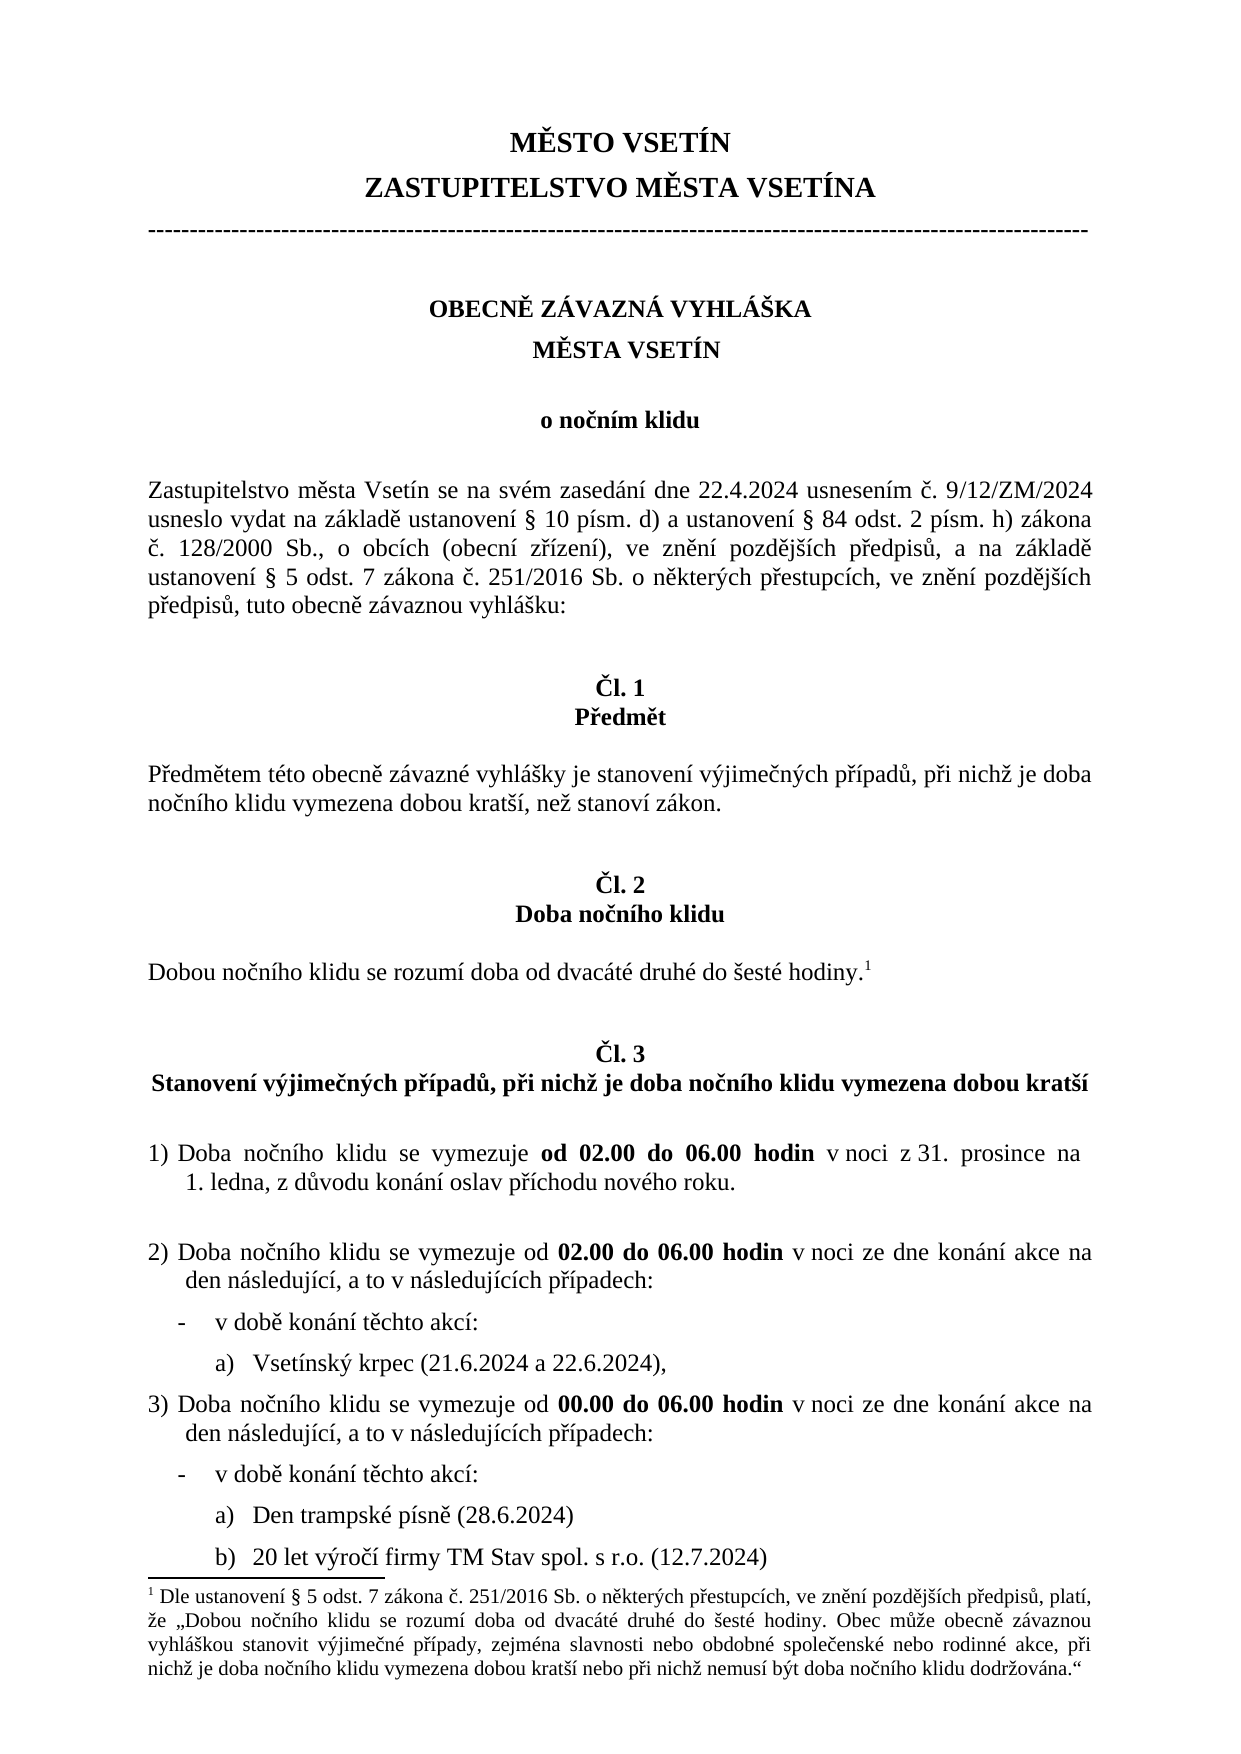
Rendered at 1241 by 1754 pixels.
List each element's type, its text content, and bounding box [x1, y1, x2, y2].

text Zastupitelstvo města Vsetín se na svém zasedání dne 22.4.2024 usnesením č. 9/12/ZM/2024 usneslo vydat na základě ustanovení § 10 písm. d) a ustanovení § 84 odst. 2 písm. h) zákona č. 128/2000 Sb., o obcích (obecní zřízení), ve znění pozdějších předpisů, a na základě ustanovení § 5 odst. 7 zákona č. 251/2016 Sb. o některých přestupcích, ve znění pozdějších předpisů, tuto obecně závaznou vyhlášku: [148, 475, 1093, 619]
list Den trampské písně (28.6.2024) [215, 1500, 1093, 1529]
list Doba nočního klidu se vymezuje od 00.00 do 06.00 hodin v noci ze dne konání akce na den následující, a to v následujících případech: [148, 1389, 1093, 1447]
text ----------------------------------------------------------------------------------------------------------------- [148, 216, 1093, 243]
text MĚSTA VSETÍN [148, 335, 1093, 364]
text MĚSTO VSETÍN [148, 127, 1093, 159]
text Doba nočního klidu [148, 899, 1093, 928]
text ZASTUPITELSTVO MĚSTA VSETÍNA [148, 172, 1093, 203]
text Dobou nočního klidu se rozumí doba od dvacáté druhé do šesté hodiny. [148, 957, 1093, 985]
text Čl. 3 [148, 1039, 1093, 1068]
text Čl. 2 [148, 870, 1093, 899]
text Předmětem této obecně závazné vyhlášky je stanovení výjimečných případů, při nichž je doba nočního klidu vymezena dobou kratší, než stanoví zákon. [148, 759, 1093, 817]
list Doba nočního klidu se vymezuje od 02.00 do 06.00 hodin v noci z 31. prosince na 1. ledna, z důvodu konání oslav příchodu nového roku. [148, 1138, 1093, 1195]
text Čl. 1 [148, 673, 1093, 702]
list v době konání těchto akcí: [177, 1307, 1093, 1335]
list 20 let výročí firmy TM Stav spol. s r.o. (12.7.2024) [215, 1542, 1093, 1570]
list v době konání těchto akcí: [177, 1459, 1093, 1488]
list Doba nočního klidu se vymezuje od 02.00 do 06.00 hodin v noci ze dne konání akce na den následující, a to v následujících případech: [148, 1237, 1093, 1294]
text o nočním klidu [148, 405, 1093, 434]
text OBECNĚ ZÁVAZNÁ VYHLÁŠKA [148, 296, 1093, 323]
text Předmět [148, 702, 1093, 730]
text Stanovení výjimečných případů, při nichž je doba nočního klidu vymezena dobou kratší [148, 1068, 1093, 1097]
list Vsetínský krpec (21.6.2024 a 22.6.2024), [215, 1348, 1093, 1377]
